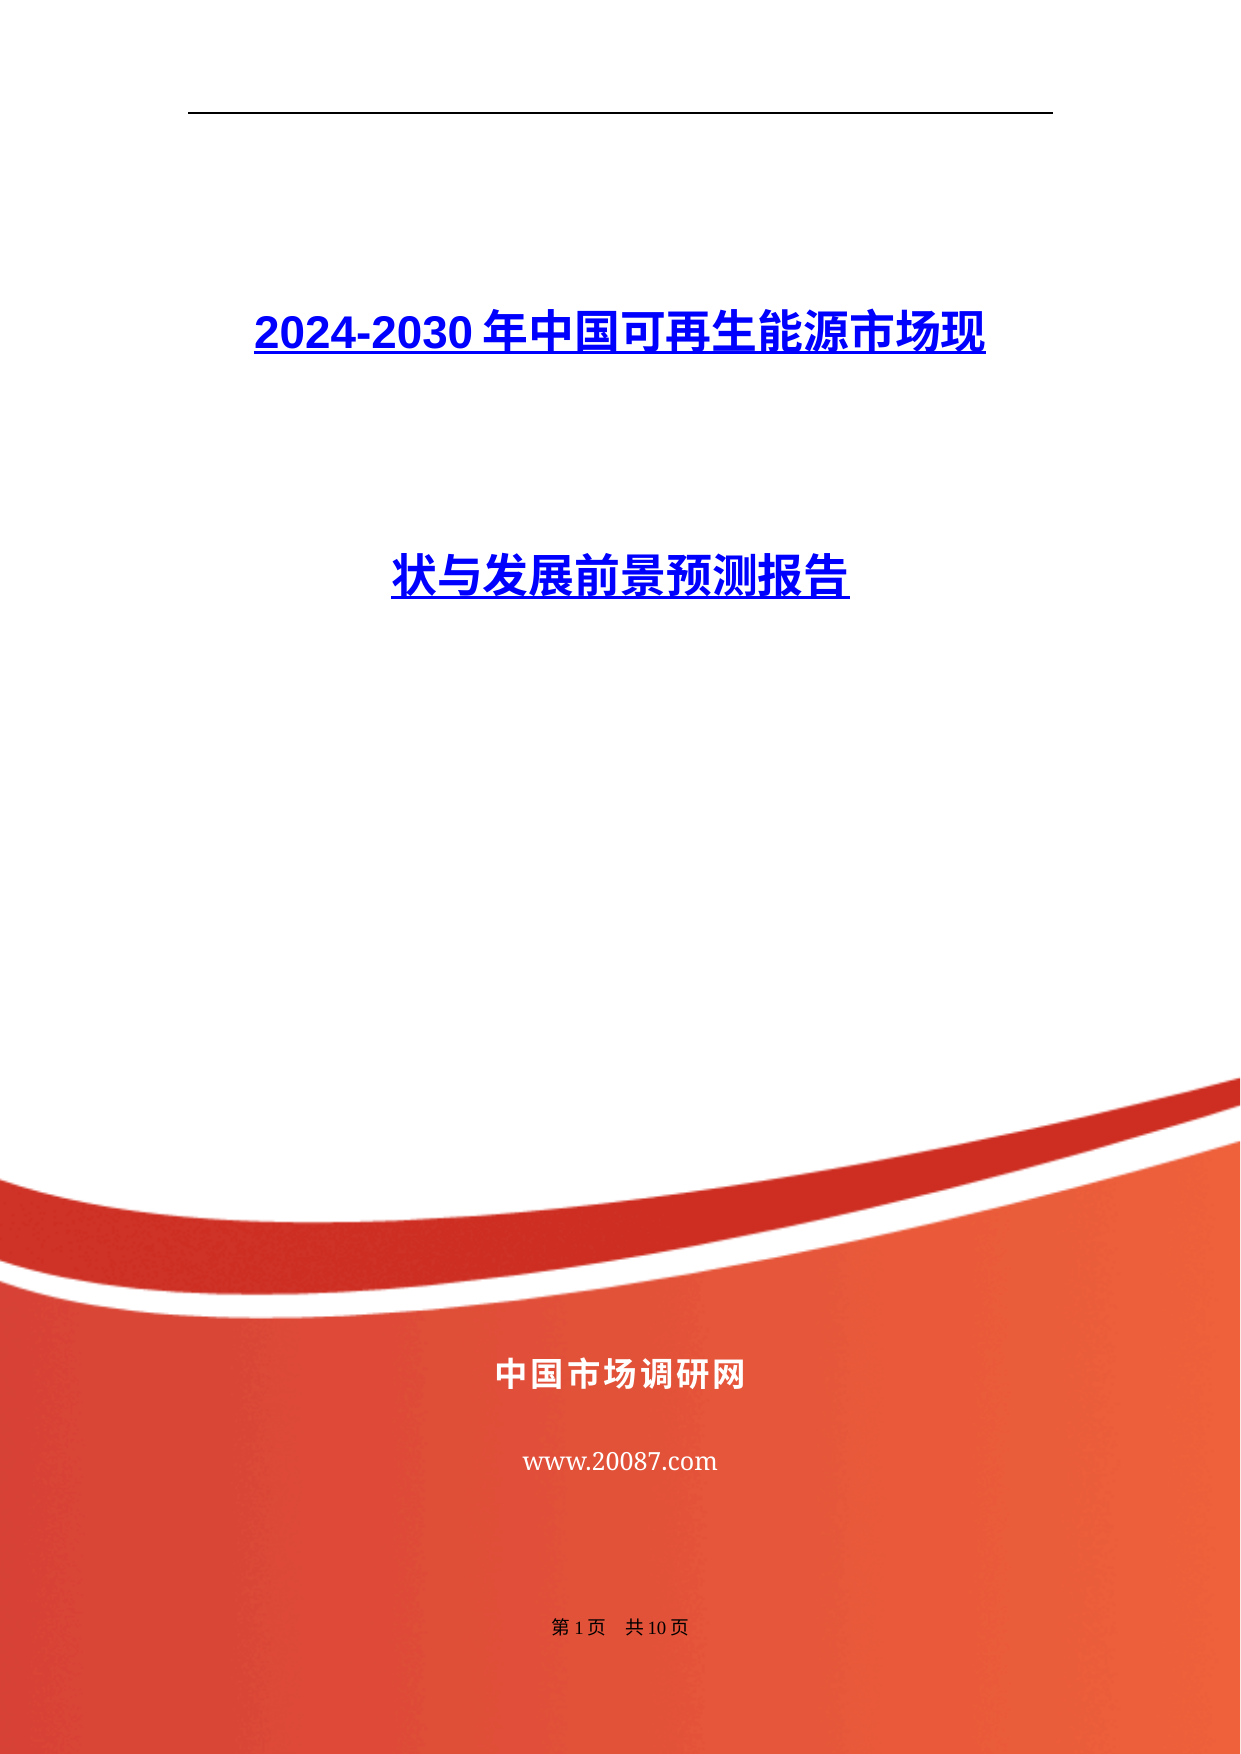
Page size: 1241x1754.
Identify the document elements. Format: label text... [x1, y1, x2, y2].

table_header 2024-2030年中国可再生能源市场现状与发展前景预测报告 [188, 207, 1053, 773]
subtitle 中国市场调研网 [187, 1339, 1053, 1404]
text www.20087.com [187, 1428, 1053, 1493]
picture [0, 1006, 1241, 1754]
